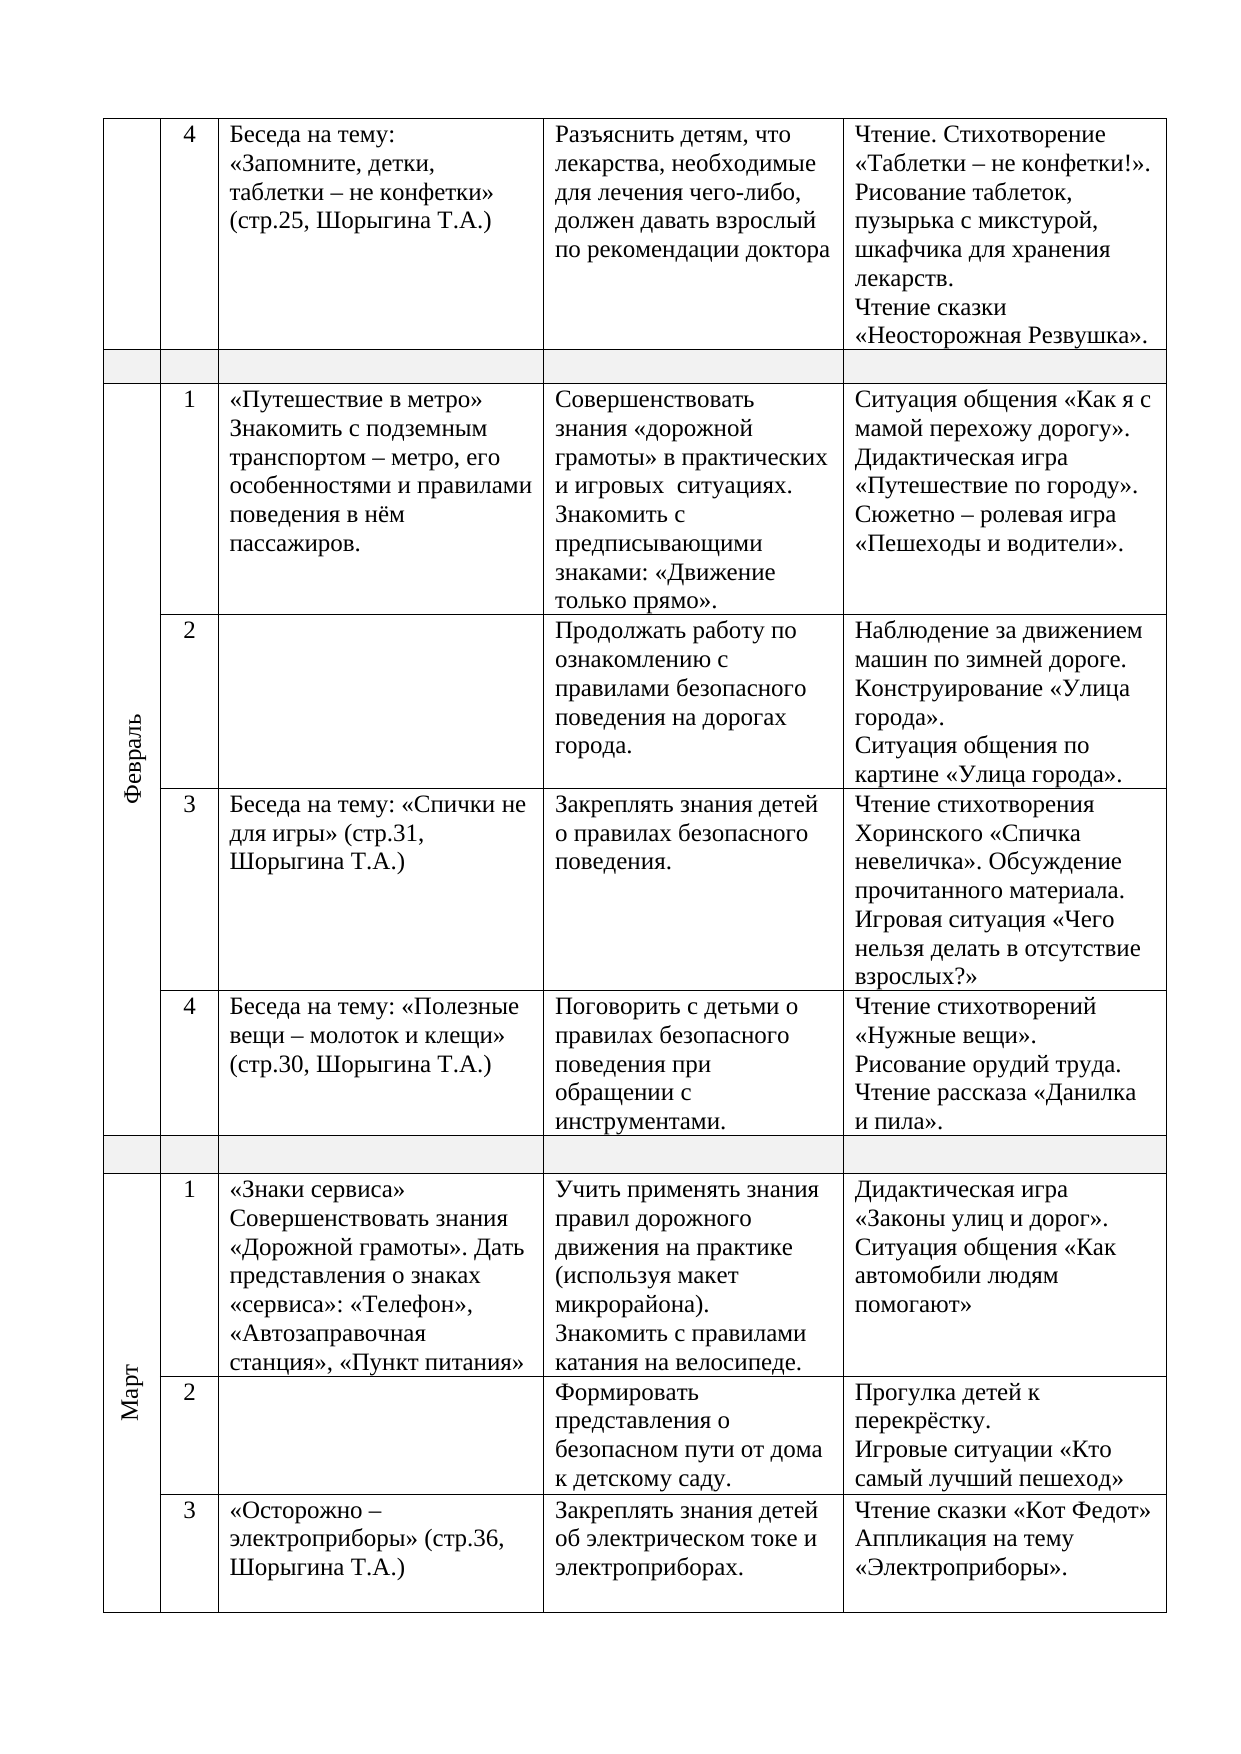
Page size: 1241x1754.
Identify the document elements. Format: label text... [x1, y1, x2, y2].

table_cell 2 [161, 615, 218, 788]
table_cell 4 [161, 119, 218, 349]
table_cell Учить применять знания правил дорожного движения на практике (используя макет микрорайона). Знакомить с правилами катания на велосипеде. [544, 1174, 843, 1376]
table_cell Совершенствовать знания «дорожной грамоты» в практических и игровых ситуациях. Знакомить с предписывающими знаками: «Движение только прямо». [544, 384, 843, 614]
table_cell [544, 350, 843, 383]
table_cell Чтение стихотворений «Нужные вещи». Рисование орудий труда. Чтение рассказа «Данилка и пила». [844, 991, 1166, 1135]
table_cell «Осторожно – электроприборы» (стр.36, Шорыгина Т.А.) [219, 1495, 543, 1612]
table_cell Прогулка детей к перекрёстку. Игровые ситуации «Кто самый лучший пешеход» [844, 1377, 1166, 1494]
table_cell 3 [161, 1495, 218, 1612]
table_cell Формировать представления о безопасном пути от дома к детскому саду. [544, 1377, 843, 1494]
table_cell [219, 1136, 543, 1173]
table_cell Закреплять знания детей об электрическом токе и электроприборах. [544, 1495, 843, 1612]
table_cell 4 [161, 991, 218, 1135]
table_cell Беседа на тему: «Спички не для игры» (стр.31, Шорыгина Т.А.) [219, 789, 543, 990]
table_cell «Путешествие в метро» Знакомить с подземным транспортом – метро, его особенностями и правилами поведения в нём пассажиров. [219, 384, 543, 614]
table_cell Беседа на тему: «Полезные вещи – молоток и клещи» (стр.30, Шорыгина Т.А.) [219, 991, 543, 1135]
table_cell Март [104, 1174, 160, 1612]
table_cell [219, 350, 543, 383]
table_cell 1 [161, 1174, 218, 1376]
table_cell 1 [161, 384, 218, 614]
table_cell Чтение стихотворения Хоринского «Спичка невеличка». Обсуждение прочитанного материала. Игровая ситуация «Чего нельзя делать в отсутствие взрослых?» [844, 789, 1166, 990]
table_cell «Знаки сервиса» Совершенствовать знания «Дорожной грамоты». Дать представления о знаках «сервиса»: «Телефон», «Автозаправочная станция», «Пункт питания» [219, 1174, 543, 1376]
table_cell [844, 1136, 1166, 1173]
table_cell 2 [161, 1377, 218, 1494]
table_cell [844, 350, 1166, 383]
table_cell 3 [161, 789, 218, 990]
table_cell Разъяснить детям, что лекарства, необходимые для лечения чего-либо, должен давать взрослый по рекомендации доктора [544, 119, 843, 349]
table_cell Поговорить с детьми о правилах безопасного поведения при обращении с инструментами. [544, 991, 843, 1135]
table_cell Чтение. Стихотворение «Таблетки – не конфетки!». Рисование таблеток, пузырька с микстурой, шкафчика для хранения лекарств. Чтение сказки «Неосторожная Резвушка». [844, 119, 1166, 349]
table_cell Чтение сказки «Кот Федот» Аппликация на тему «Электроприборы». [844, 1495, 1166, 1612]
table_cell [104, 1136, 160, 1173]
table_cell Продолжать работу по ознакомлению с правилами безопасного поведения на дорогах города. [544, 615, 843, 788]
table_cell [161, 1136, 218, 1173]
table_cell Февраль [104, 384, 160, 1135]
table_cell Закреплять знания детей о правилах безопасного поведения. [544, 789, 843, 990]
table_cell Беседа на тему: «Запомните, детки, таблетки – не конфетки» (стр.25, Шорыгина Т.А.) [219, 119, 543, 349]
table_cell [544, 1136, 843, 1173]
table_cell [104, 350, 160, 383]
table_cell [219, 615, 543, 788]
table_cell [219, 1377, 543, 1494]
table_cell Ситуация общения «Как я с мамой перехожу дорогу». Дидактическая игра «Путешествие по городу». Сюжетно – ролевая игра «Пешеходы и водители». [844, 384, 1166, 614]
table_cell Дидактическая игра «Законы улиц и дорог». Ситуация общения «Как автомобили людям помогают» [844, 1174, 1166, 1376]
table_cell [161, 350, 218, 383]
table_cell Наблюдение за движением машин по зимней дороге. Конструирование «Улица города». Ситуация общения по картине «Улица города». [844, 615, 1166, 788]
